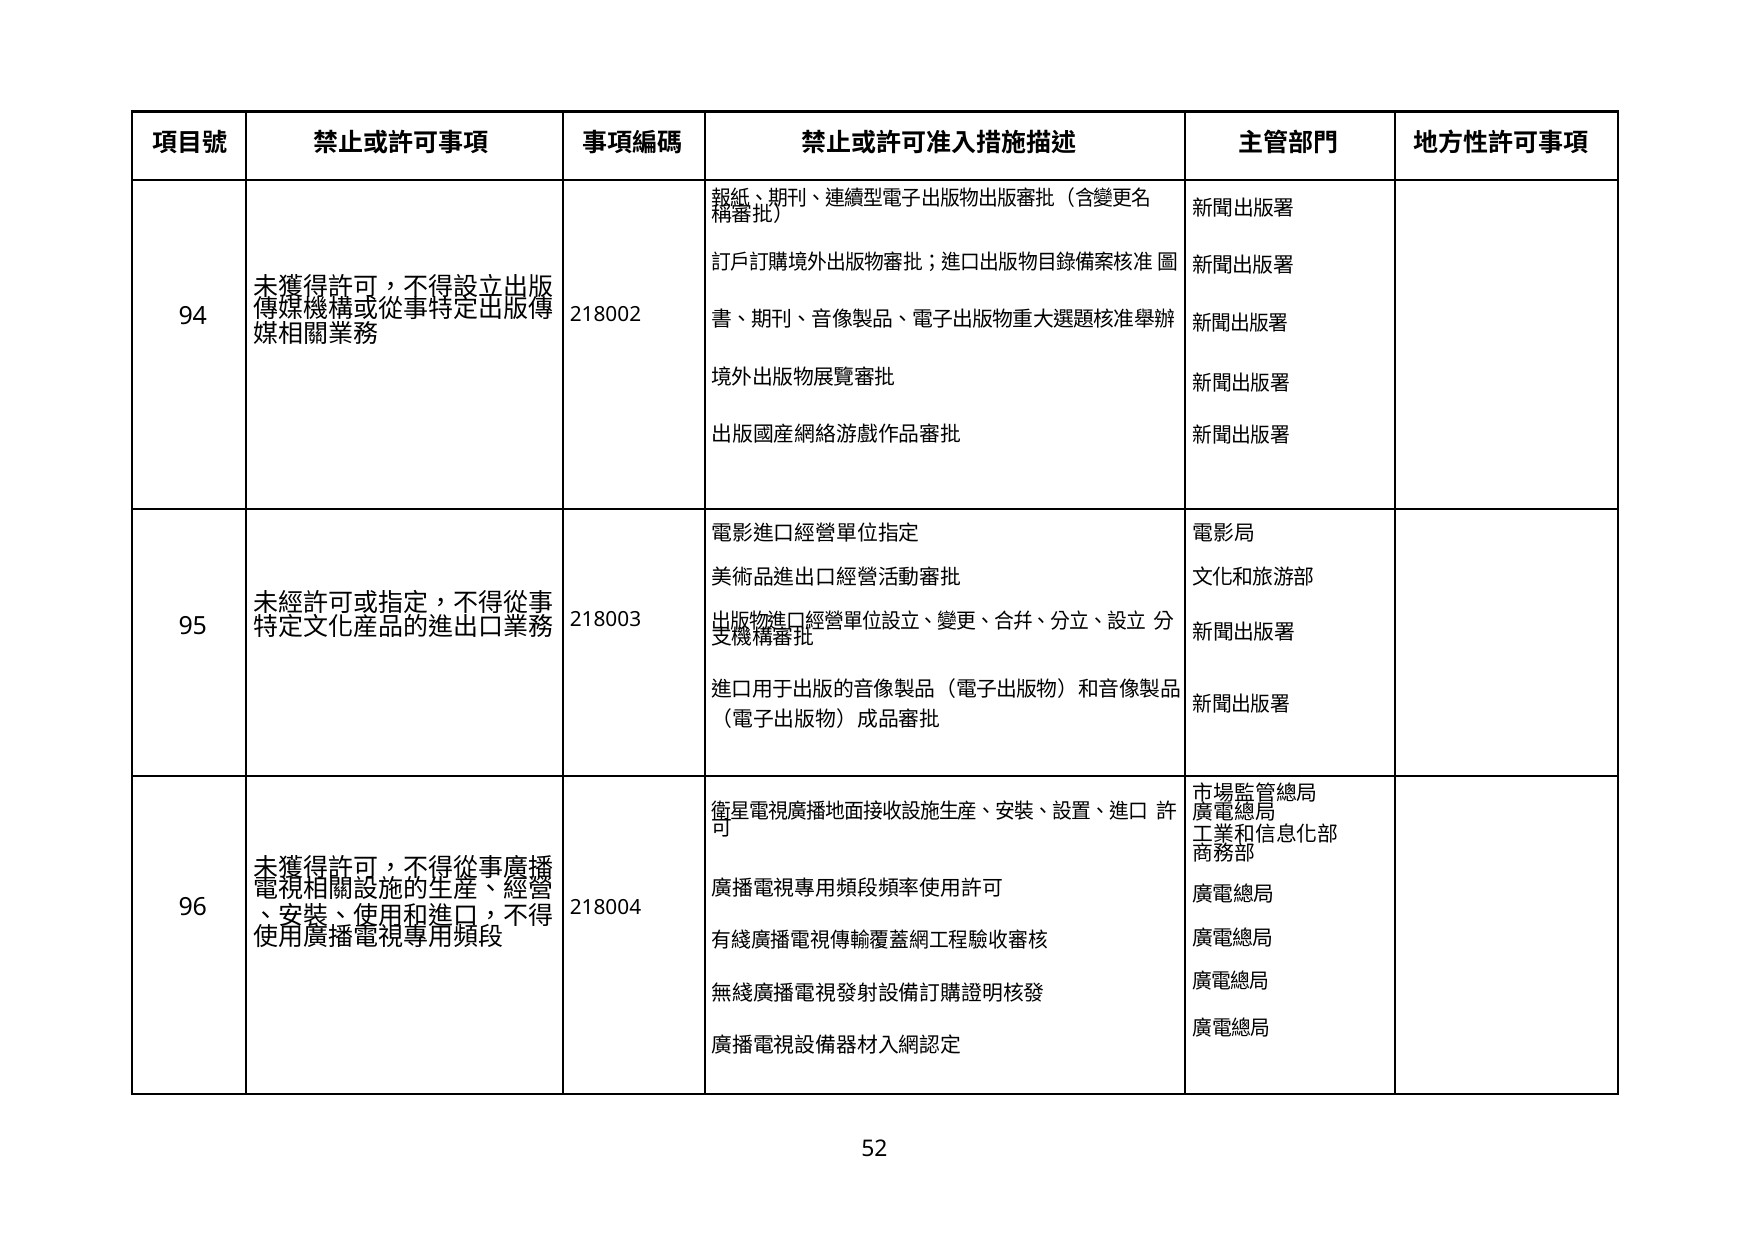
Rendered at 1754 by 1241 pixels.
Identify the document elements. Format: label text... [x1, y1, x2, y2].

table_header 禁止或許可事項 [247, 113, 562, 179]
table_cell 95 [133, 510, 245, 774]
table_cell [1396, 181, 1617, 508]
table_cell 未獲得許可，不得設立出版傳媒機構或從事特定出版傳媒相關業務 [247, 181, 562, 508]
table_cell 218003 [564, 510, 704, 774]
table_cell 未經許可或指定，不得從事特定文化産品的進出口業務 [247, 510, 562, 774]
table_header 事項編碼 [564, 113, 704, 179]
table_header 禁止或許可准入措施描述 [706, 113, 1184, 179]
table_cell 96 [133, 777, 245, 1093]
table_cell 新聞出版署新聞出版署新聞出版署 新聞出版署 新聞出版署 [1186, 181, 1394, 508]
table_cell 218002 [564, 181, 704, 508]
table_cell 報紙、期刊、連續型電子出版物出版審批（含變更名 稱審批） 訂戶訂購境外出版物審批；進口出版物目錄備案核准 圖書、期刊、音像製品、電子出版物重大選題核准舉辦境外出版物展覽審批 出版國産網絡游戲作品審批 [706, 181, 1184, 508]
table_cell 電影進口經營單位指定 美術品進出口經營活動審批 出版物進口經營單位設立、變更、合幷、分立、設立 分支機構審批 進口用于出版的音像製品（電子出版物）和音像製品 （電子出版物）成品審批 [706, 510, 1184, 774]
table_cell 218004 [564, 777, 704, 1093]
table_cell [1396, 510, 1617, 774]
table_cell 市場監管總局廣電總局 工業和信息化部商務部 廣電總局廣電總局廣電總局 廣電總局 [1186, 777, 1394, 1093]
table_header 地方性許可事項 [1396, 113, 1617, 179]
table_cell 衛星電視廣播地面接收設施生産、安裝、設置、進口 許可 廣播電視專用頻段頻率使用許可 有綫廣播電視傳輸覆蓋網工程驗收審核無綫廣播電視發射設備訂購證明核發廣播電視設備器材入網認定 [706, 777, 1184, 1093]
table_cell 94 [133, 181, 245, 508]
table_header 主管部門 [1186, 113, 1394, 179]
table_cell 電影局 文化和旅游部新聞出版署 新聞出版署 [1186, 510, 1394, 774]
table_cell 未獲得許可，不得從事廣播電視相關設施的生産、經營 、安裝、使用和進口，不得使用廣播電視專用頻段 [247, 777, 562, 1093]
table_cell [1396, 777, 1617, 1093]
table_header 項目號 [133, 113, 245, 179]
